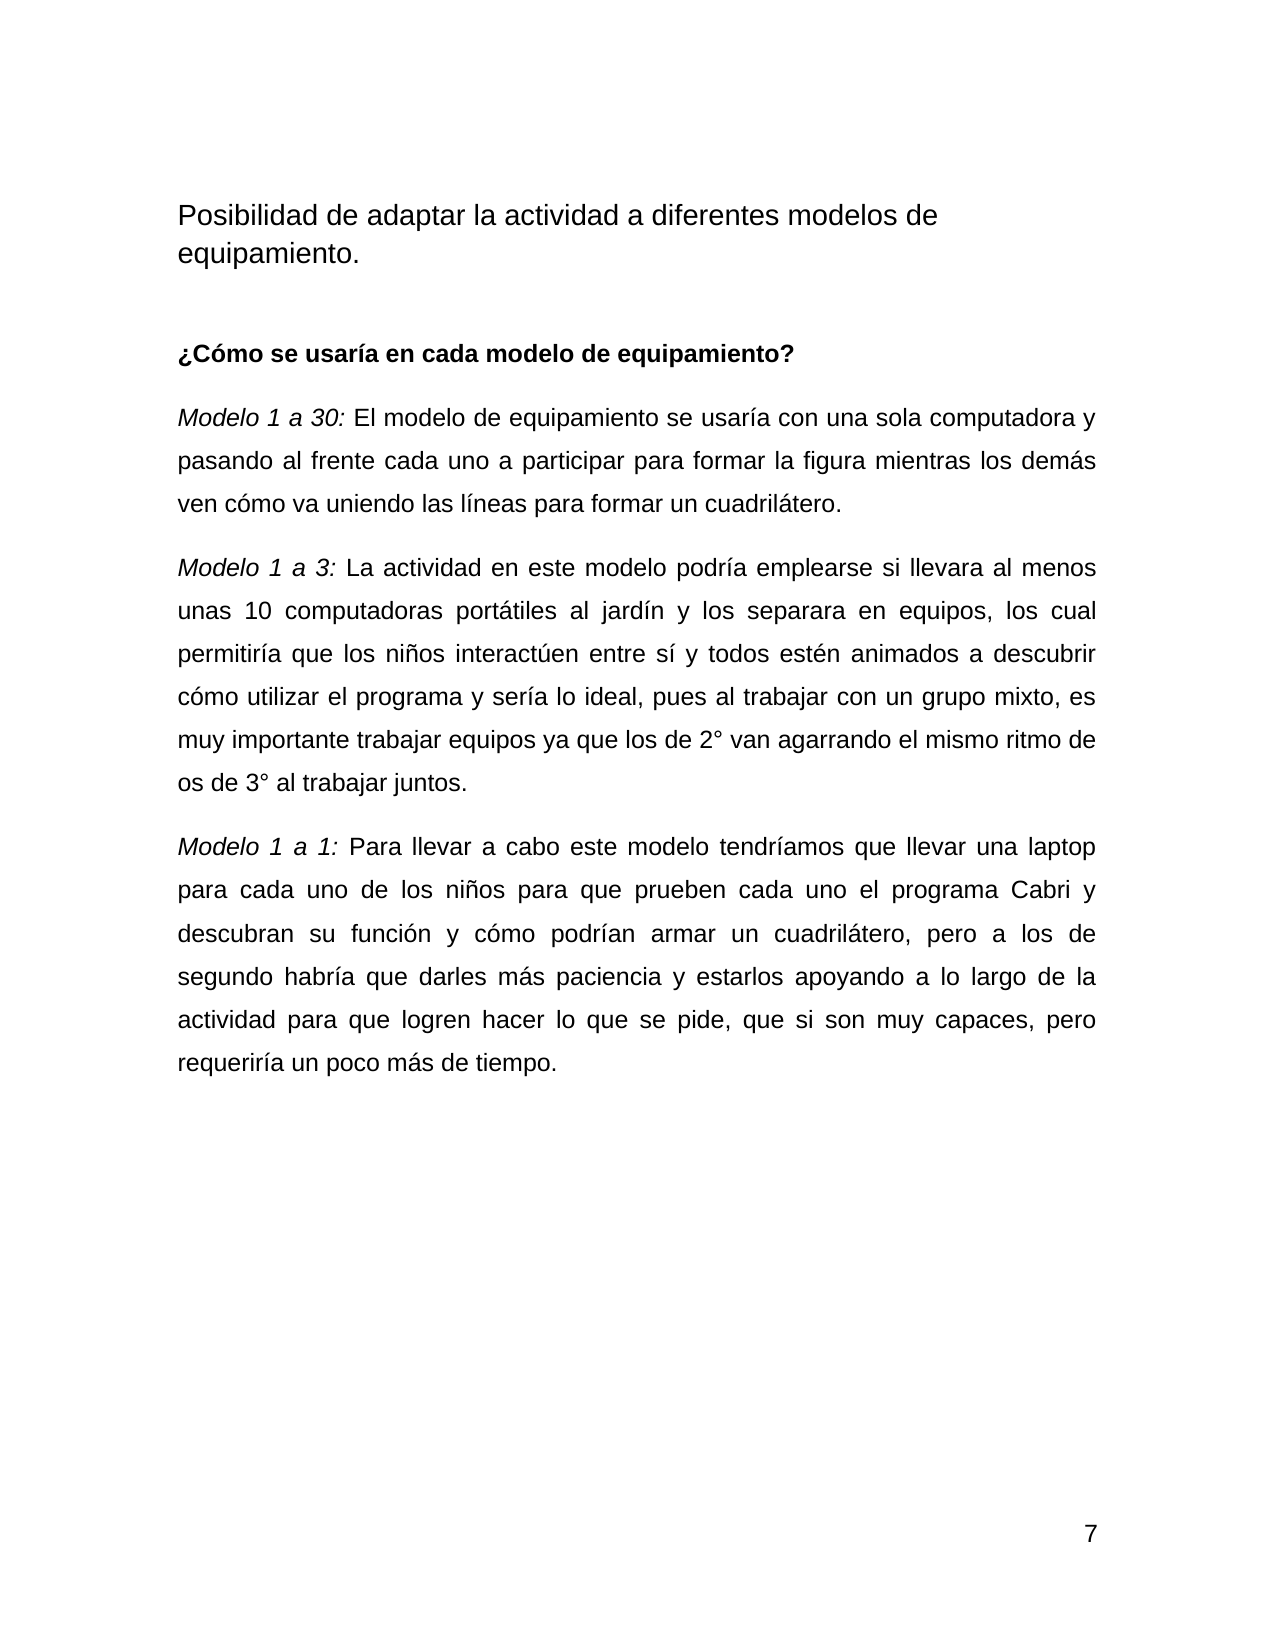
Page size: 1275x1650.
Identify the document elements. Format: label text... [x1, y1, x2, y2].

subtitle Posibilidad de adaptar la actividad a diferentes modelos de equipamiento. [177, 198, 1098, 270]
text Modelo 1 a 30: El modelo de equipamiento se usaría con una sola computadora y pasando al frente cada uno a participar para formar la figura mientras los demás ven cómo va uniendo las líneas para formar un cuadrilátero. [177, 403, 1098, 518]
text ¿Cómo se usaría en cada modelo de equipamiento? [177, 339, 1098, 367]
text Modelo 1 a 3: La actividad en este modelo podría emplearse si llevara al menos unas 10 computadoras portátiles al jardín y los separara en equipos, los cual permitiría que los niños interactúen entre sí y todos estén animados a descubrir cómo utilizar el programa y sería lo ideal, pues al trabajar con un grupo mixto, es muy importante trabajar equipos ya que los de 2° van agarrando el mismo ritmo de os de 3° al trabajar juntos. [177, 553, 1098, 797]
text Modelo 1 a 1: Para llevar a cabo este modelo tendríamos que llevar una laptop para cada uno de los niños para que prueben cada uno el programa Cabri y descubran su función y cómo podrían armar un cuadrilátero, pero a los de segundo habría que darles más paciencia y estarlos apoyando a lo largo de la actividad para que logren hacer lo que se pide, que si son muy capaces, pero requeriría un poco más de tiempo. [177, 832, 1098, 1077]
